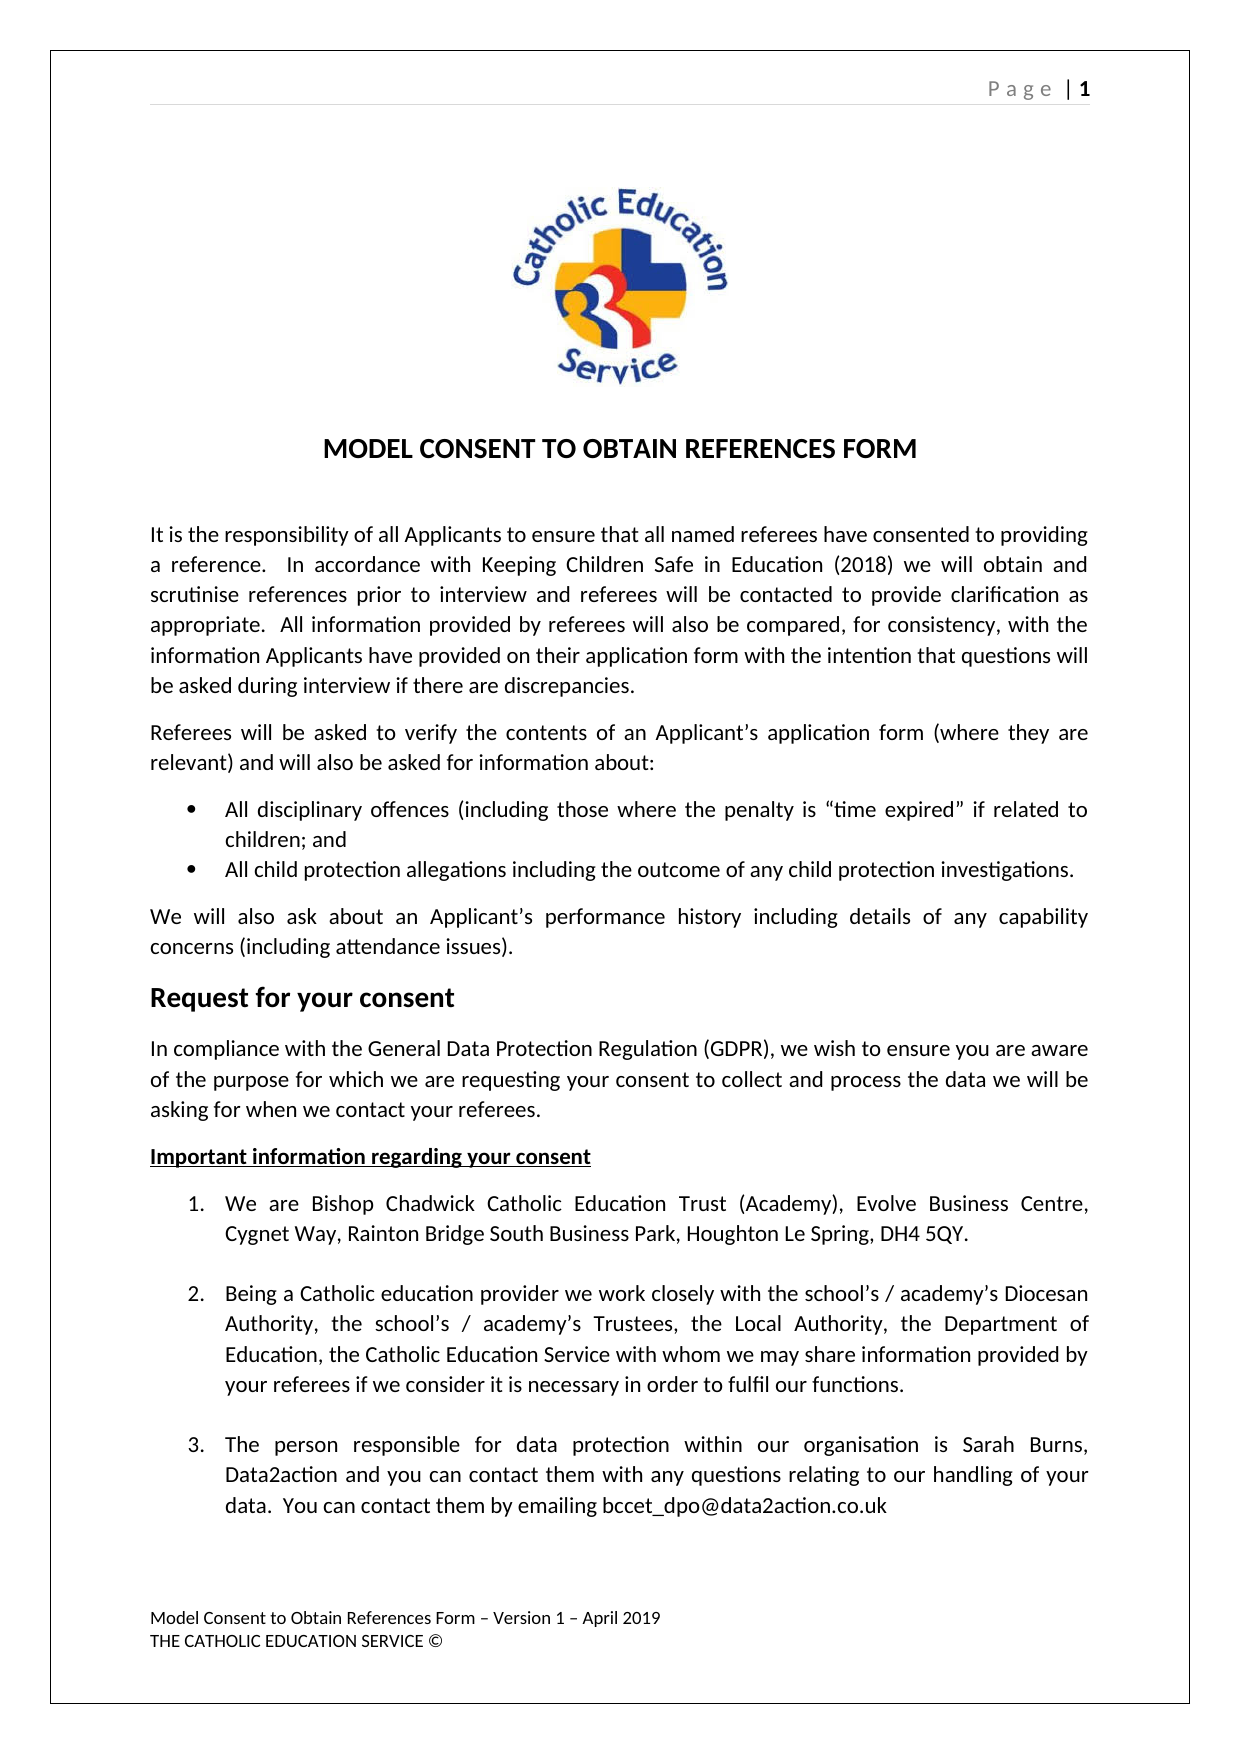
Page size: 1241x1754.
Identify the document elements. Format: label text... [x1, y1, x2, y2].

text It is the responsibility of all Applicants to ensure that all named referees have consented to providing a reference. In accordance with Keeping Children Safe in Education (2018) we will obtain and scrutinise references prior to interview and referees will be contacted to provide clarification as appropriate. All information provided by referees will also be compared, for consistency, with the information Applicants have provided on their application form with the intention that questions will be asked during interview if there are discrepancies. [150, 520, 1090, 699]
text We will also ask about an Applicant’s performance history including details of any capability concerns (including attendance issues). [150, 902, 1090, 961]
list All child protection allegations including the outcome of any child protection investigations. [187, 855, 1090, 883]
text Request for your consent [150, 979, 1090, 1015]
picture [511, 187, 729, 387]
title MODEL CONSENT TO OBTAIN REFERENCES FORM [150, 430, 1090, 466]
text Important information regarding your consent [150, 1142, 1090, 1170]
list Being a Catholic education provider we work closely with the school’s / academy’s Diocesan Authority, the school’s / academy’s Trustees, the Local Authority, the Department of Education, the Catholic Education Service with whom we may share information provided by your referees if we consider it is necessary in order to fulfil our functions. [187, 1279, 1090, 1398]
list The person responsible for data protection within our organisation is Sarah Burns, Data2action and you can contact them with any questions relating to our handling of your data. You can contact them by emailing bccet_dpo@data2action.co.uk [187, 1430, 1090, 1519]
list We are Bishop Chadwick Catholic Education Trust (Academy), Evolve Business Centre, Cygnet Way, Rainton Bridge South Business Park, Houghton Le Spring, DH4 5QY. [187, 1189, 1090, 1247]
text In compliance with the General Data Protection Regulation (GDPR), we wish to ensure you are aware of the purpose for which we are requesting your consent to collect and process the data we will be asking for when we contact your referees. [150, 1034, 1090, 1123]
text Referees will be asked to verify the contents of an Applicant’s application form (where they are relevant) and will also be asked for information about: [150, 718, 1090, 776]
list All disciplinary offences (including those where the penalty is “time expired” if related to children; and [187, 795, 1090, 853]
